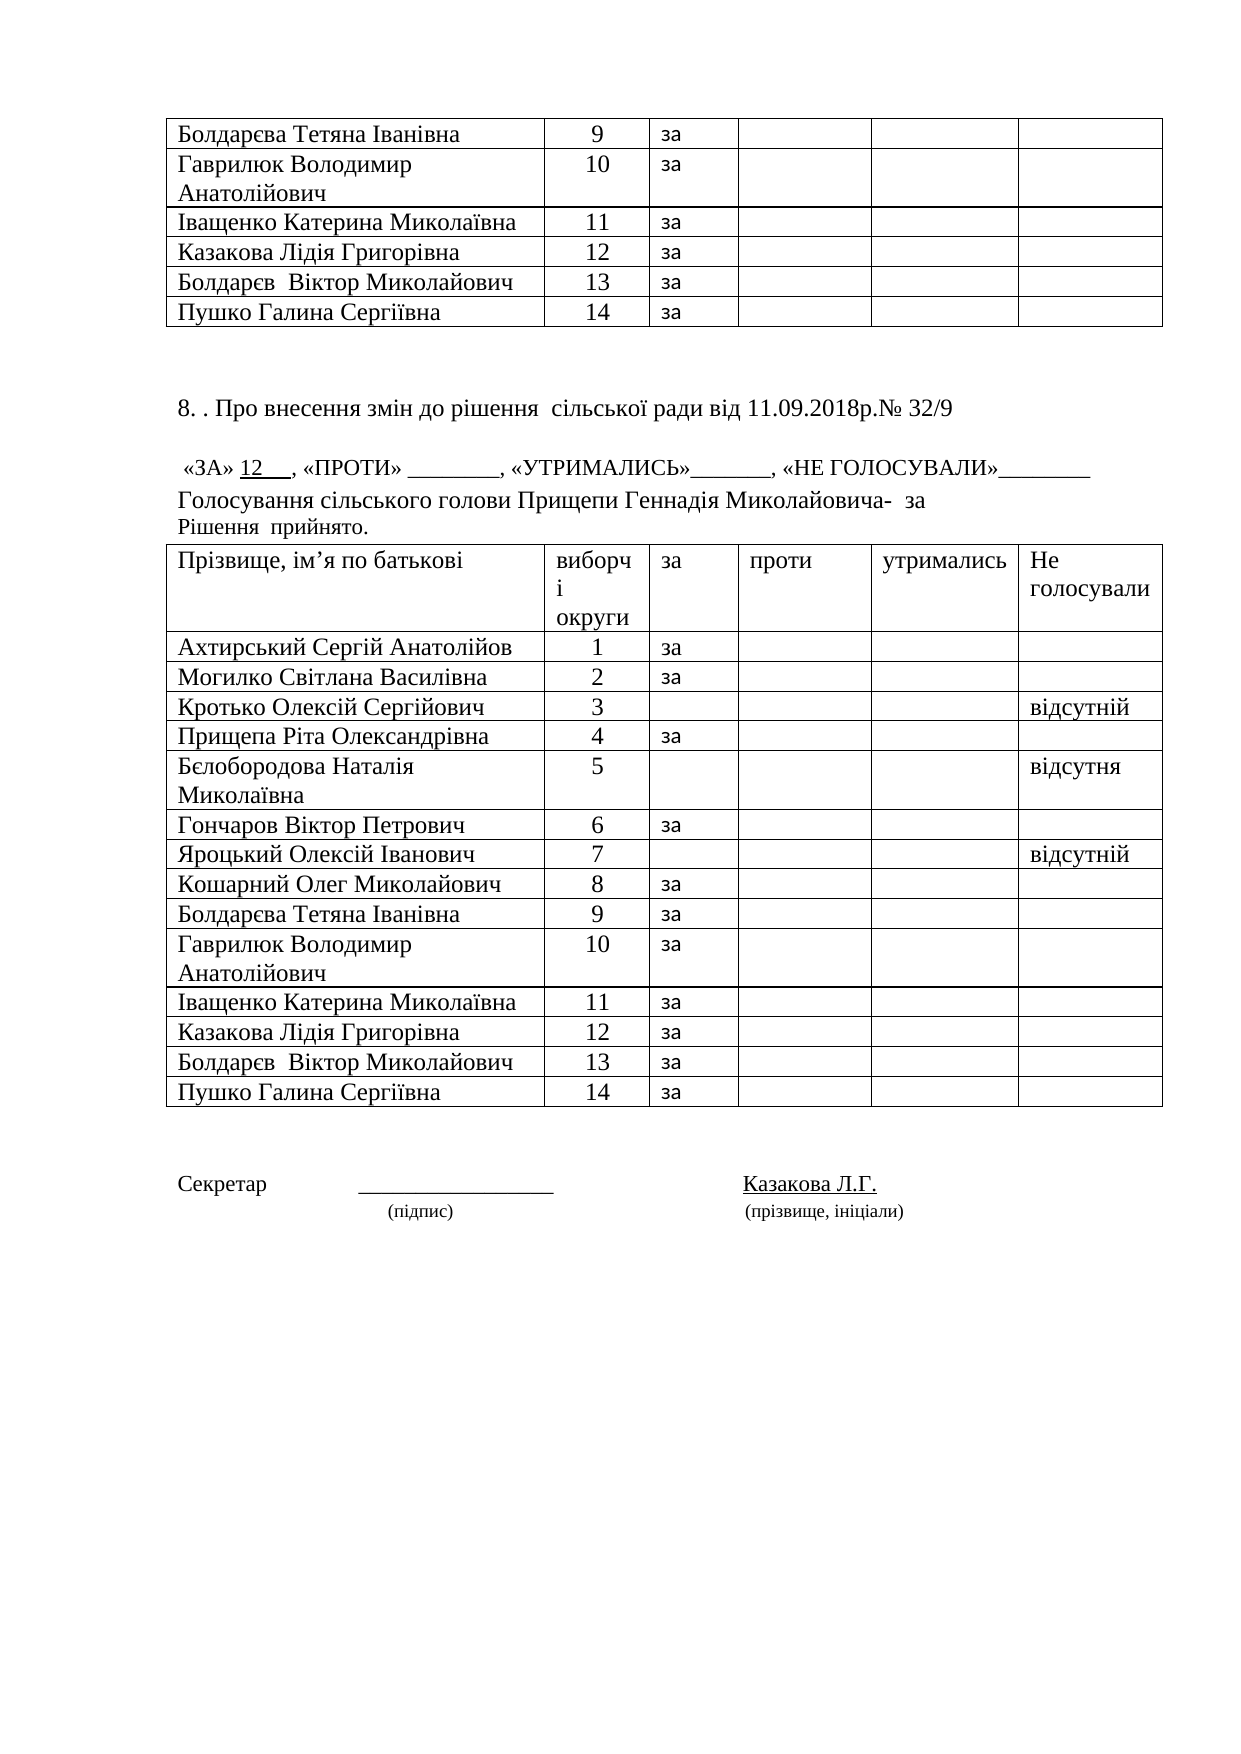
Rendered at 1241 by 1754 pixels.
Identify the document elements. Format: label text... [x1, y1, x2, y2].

table_cell [1019, 119, 1162, 148]
text 8. . Про внесення змін до рішення сільської ради від 11.09.2018р.№ 32/9 [177, 393, 1152, 421]
table_cell 6 [545, 810, 649, 838]
table_cell відсутня [1019, 751, 1162, 809]
table_cell Іващенко Катерина Миколаївна [167, 988, 544, 1016]
table_cell відсутній [1019, 692, 1162, 720]
table_cell за [650, 929, 738, 986]
table_cell [1019, 1017, 1162, 1046]
table_cell [872, 721, 1018, 750]
table_cell Яроцький Олексій Іванович [167, 840, 544, 868]
table_header Прізвище, ім’я по батькові [167, 545, 544, 631]
table_cell [739, 208, 871, 236]
table_cell 2 [545, 662, 649, 691]
table_cell [1019, 721, 1162, 750]
table_cell 11 [545, 208, 649, 236]
table_cell за [650, 810, 738, 838]
text Голосування сільського голови Прищепи Геннадія Миколайовича- за [177, 485, 1152, 513]
table_cell [739, 1077, 871, 1106]
table_cell 14 [545, 1077, 649, 1106]
table_cell [1019, 208, 1162, 236]
table_cell Болдарєв Віктор Миколайович [167, 267, 544, 296]
table_cell за [650, 988, 738, 1016]
table_cell [1019, 929, 1162, 986]
table_cell [872, 810, 1018, 838]
table_cell [1019, 988, 1162, 1016]
table_cell [739, 119, 871, 148]
table_cell Прищепа Ріта Олександрівна [167, 721, 544, 750]
table_cell [650, 751, 738, 809]
table_cell [872, 267, 1018, 296]
table_cell [739, 1017, 871, 1046]
table_cell Пушко Галина Сергіївна [167, 297, 544, 326]
table_cell Гончаров Віктор Петрович [167, 810, 544, 838]
table_cell [872, 751, 1018, 809]
table_cell [1019, 632, 1162, 661]
table_cell [739, 810, 871, 838]
table_cell Ахтирський Сергій Анатолійов [167, 632, 544, 661]
table_cell Іващенко Катерина Миколаївна [167, 208, 544, 236]
table_cell [872, 929, 1018, 986]
table_cell [872, 208, 1018, 236]
table_cell [739, 662, 871, 691]
table_cell [1019, 1077, 1162, 1106]
table_cell 1 [545, 632, 649, 661]
table_cell 3 [545, 692, 649, 720]
table_cell за [650, 149, 738, 206]
table_cell [1019, 297, 1162, 326]
table_cell 12 [545, 1017, 649, 1046]
table_cell [872, 1077, 1018, 1106]
table_cell 13 [545, 1047, 649, 1076]
table_cell [1019, 267, 1162, 296]
table_cell [739, 840, 871, 868]
table_cell [739, 751, 871, 809]
table_cell [872, 662, 1018, 691]
table_cell за [650, 1047, 738, 1076]
table_cell [650, 692, 738, 720]
table_cell 4 [545, 721, 649, 750]
table_cell [872, 840, 1018, 868]
table_cell [872, 692, 1018, 720]
table_cell [1019, 810, 1162, 838]
table_header виборчі округи [545, 545, 649, 631]
table_cell [872, 1047, 1018, 1076]
table_cell 11 [545, 988, 649, 1016]
text «ЗА» 12 , «ПРОТИ» ________, «УТРИМАЛИСЬ»_______, «НЕ ГОЛОСУВАЛИ»________ [177, 454, 1152, 481]
table_cell за [650, 869, 738, 898]
table_header проти [739, 545, 871, 631]
table_cell [1019, 1047, 1162, 1076]
table_cell [739, 988, 871, 1016]
table_cell [1019, 662, 1162, 691]
table_cell [872, 899, 1018, 928]
table_cell за [650, 899, 738, 928]
table_cell [872, 119, 1018, 148]
table_cell за [650, 119, 738, 148]
table_cell [739, 929, 871, 986]
table_cell Могилко Світлана Василівна [167, 662, 544, 691]
table_cell 7 [545, 840, 649, 868]
table_cell Кротько Олексій Сергійович [167, 692, 544, 720]
table_cell 13 [545, 267, 649, 296]
table_cell [872, 237, 1018, 266]
table_cell Кошарний Олег Миколайович [167, 869, 544, 898]
table_cell за [650, 208, 738, 236]
table_cell 9 [545, 899, 649, 928]
table_cell [739, 1047, 871, 1076]
text Рішення прийнято. [177, 513, 1152, 540]
table_cell Болдарєва Тетяна Іванівна [167, 899, 544, 928]
table_cell Казакова Лідія Григорівна [167, 237, 544, 266]
table_cell Болдарєв Віктор Миколайович [167, 1047, 544, 1076]
table_cell [739, 237, 871, 266]
table_cell за [650, 721, 738, 750]
table_cell 10 [545, 929, 649, 986]
table_cell [1019, 869, 1162, 898]
table_cell Болдарєва Тетяна Іванівна [167, 119, 544, 148]
table_cell Пушко Галина Сергіївна [167, 1077, 544, 1106]
table_cell 14 [545, 297, 649, 326]
table_cell [739, 692, 871, 720]
table_cell [739, 267, 871, 296]
table_cell Казакова Лідія Григорівна [167, 1017, 544, 1046]
table_cell [1019, 237, 1162, 266]
table_cell за [650, 662, 738, 691]
table_cell 5 [545, 751, 649, 809]
table_cell за [650, 267, 738, 296]
table_cell 8 [545, 869, 649, 898]
table_cell [872, 632, 1018, 661]
table_cell за [650, 632, 738, 661]
table_cell Гаврилюк Володимир Анатолійович [167, 929, 544, 986]
table_cell [1019, 899, 1162, 928]
table_cell [739, 297, 871, 326]
table_cell за [650, 297, 738, 326]
table_cell 9 [545, 119, 649, 148]
table_cell [739, 721, 871, 750]
table_cell за [650, 1017, 738, 1046]
table_cell за [650, 237, 738, 266]
table_header за [650, 545, 738, 631]
table_cell [1019, 149, 1162, 206]
table_cell 10 [545, 149, 649, 206]
table_cell [872, 1017, 1018, 1046]
table_cell відсутній [1019, 840, 1162, 868]
table_cell Бєлобородова Наталія Миколаївна [167, 751, 544, 809]
table_cell [872, 297, 1018, 326]
text Секретар _________________ Казакова Л.Г. [177, 1170, 1152, 1196]
table_cell [872, 869, 1018, 898]
table_cell [739, 632, 871, 661]
table_header Не голосували [1019, 545, 1162, 631]
table_cell [739, 899, 871, 928]
table_cell за [650, 1077, 738, 1106]
table_cell Гаврилюк Володимир Анатолійович [167, 149, 544, 206]
table_cell 12 [545, 237, 649, 266]
table_header утримались [872, 545, 1018, 631]
table_cell [872, 149, 1018, 206]
table_cell [872, 988, 1018, 1016]
table_cell [739, 869, 871, 898]
table_cell [650, 840, 738, 868]
text (підпис) (прізвище, ініціали) [177, 1200, 1152, 1222]
table_cell [739, 149, 871, 206]
